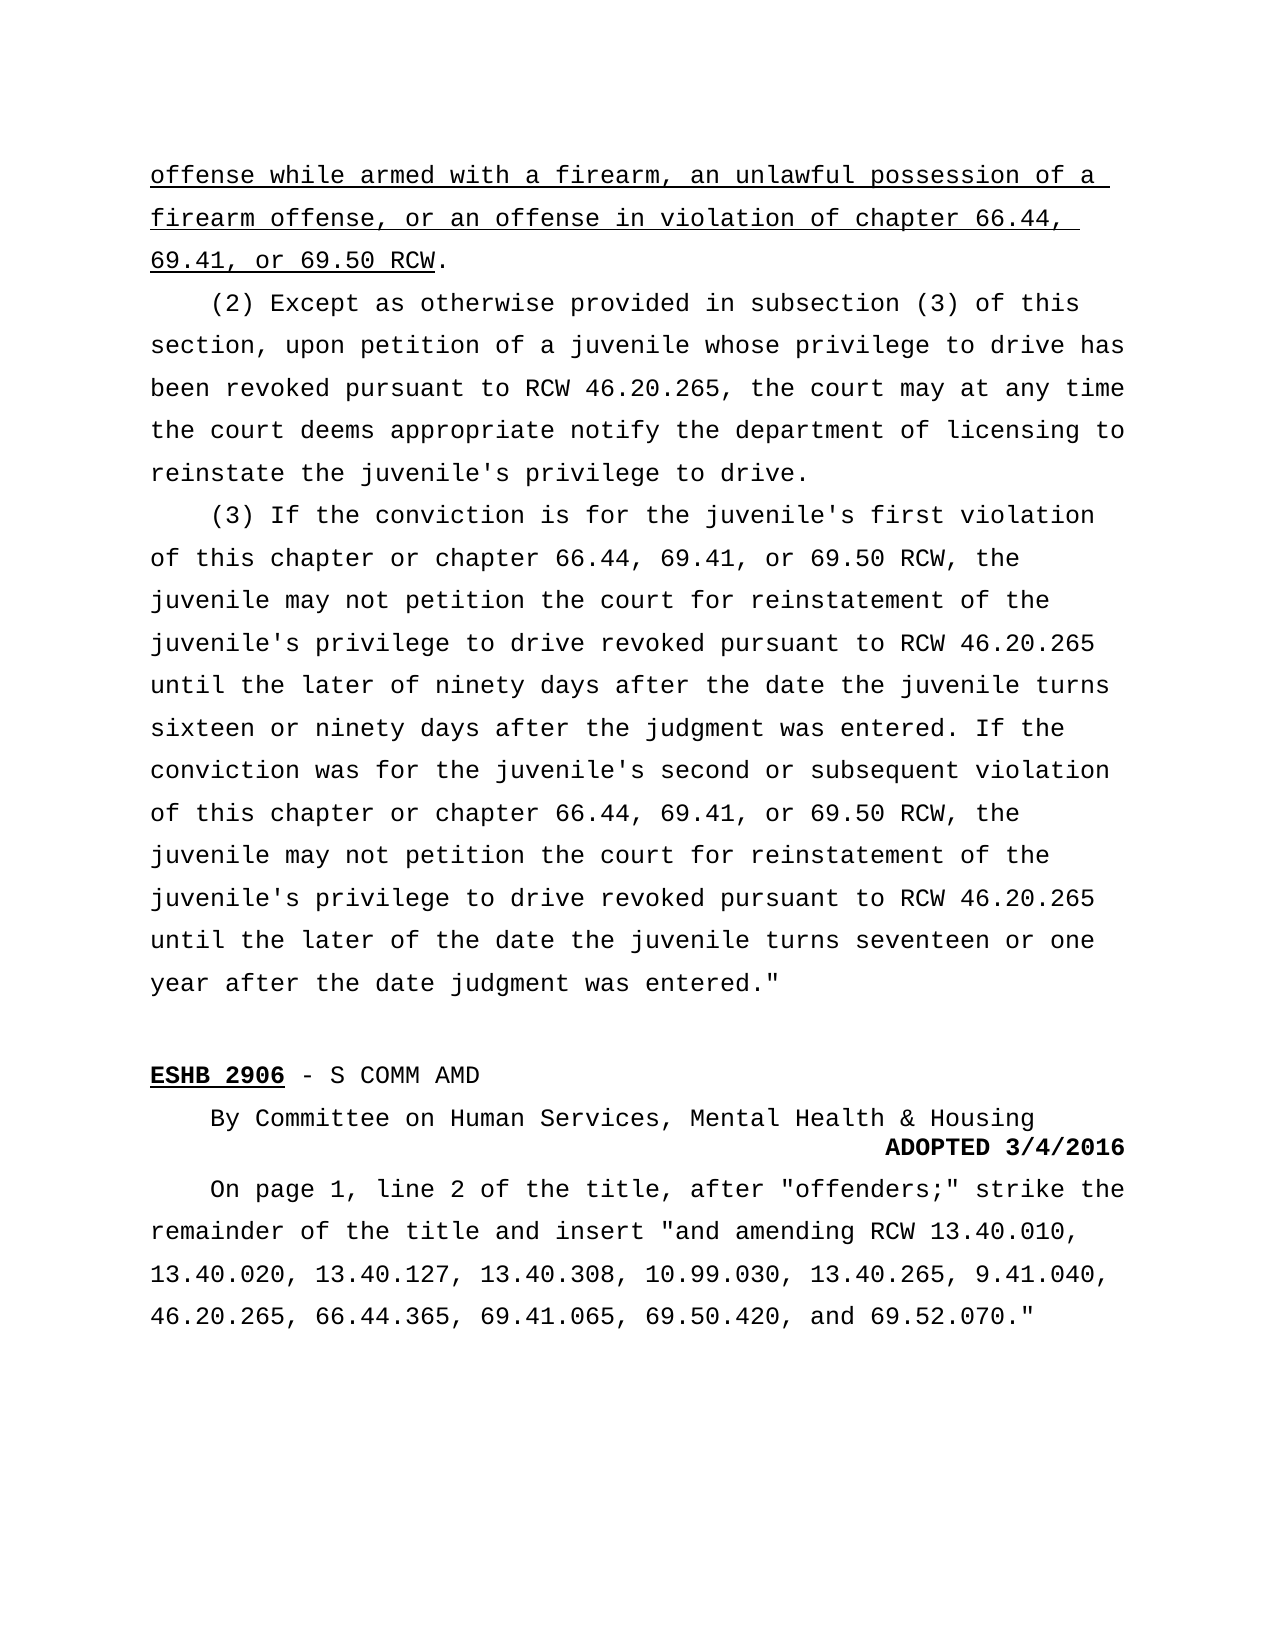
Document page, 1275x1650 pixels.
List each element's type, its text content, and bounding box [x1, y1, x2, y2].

text ESHB 2906 - S COMM AMD [150, 1050, 1125, 1092]
text ADOPTED 3/4/2016 [150, 1135, 1125, 1163]
text By Committee on Human Services, Mental Health & Housing [150, 1092, 1125, 1135]
text On page 1, line 2 of the title, after "offenders;" strike the remainder of the title and insert "and amending RCW 13.40.010, 13.40.020, 13.40.127, 13.40.308, 10.99.030, 13.40.265, 9.41.040, 46.20.265, 66.44.365, 69.41.065, 69.50.420, and 69.52.070." [150, 1163, 1125, 1333]
text (2) Except as otherwise provided in subsection (3) of this section, upon petition of a juvenile whose privilege to drive has been revoked pursuant to RCW 46.20.265, the court may at any time the court deems appropriate notify the department of licensing to reinstate the juvenile's privilege to drive. [150, 277, 1125, 490]
text (3) If the conviction is for the juvenile's first violation of this chapter or chapter 66.44, 69.41, or 69.50 RCW, the juvenile may not petition the court for reinstatement of the juvenile's privilege to drive revoked pursuant to RCW 46.20.265 until the later of ninety days after the date the juvenile turns sixteen or ninety days after the judgment was entered. If the conviction was for the juvenile's second or subsequent violation of this chapter or chapter 66.44, 69.41, or 69.50 RCW, the juvenile may not petition the court for reinstatement of the juvenile's privilege to drive revoked pursuant to RCW 46.20.265 until the later of the date the juvenile turns seventeen or one year after the date judgment was entered." [150, 490, 1125, 1000]
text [150, 150, 1125, 277]
